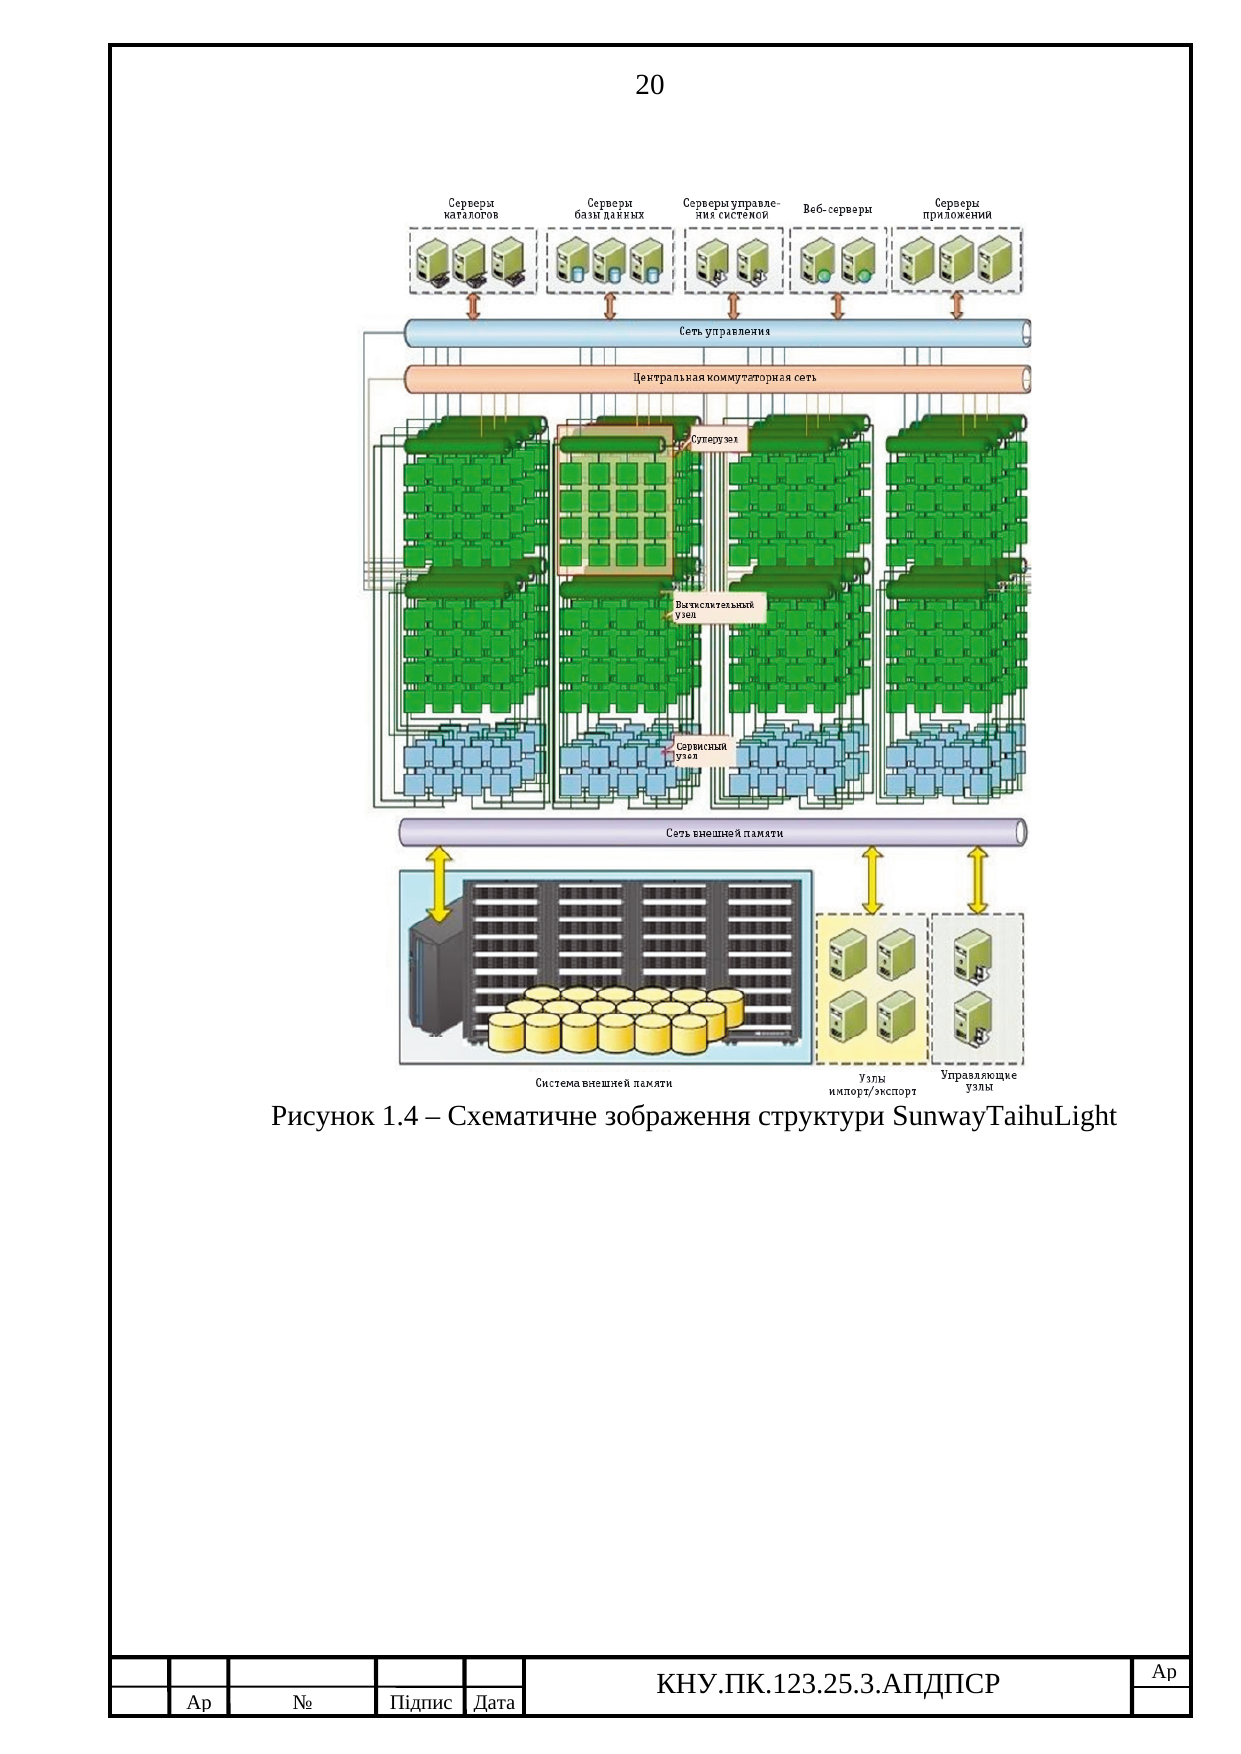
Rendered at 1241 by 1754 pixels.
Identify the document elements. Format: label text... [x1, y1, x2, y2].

picture [356, 188, 1032, 1098]
text Рисунок 1.4 – Схематичне зображення структури SunwayTaihuLight [148, 1098, 1152, 1131]
